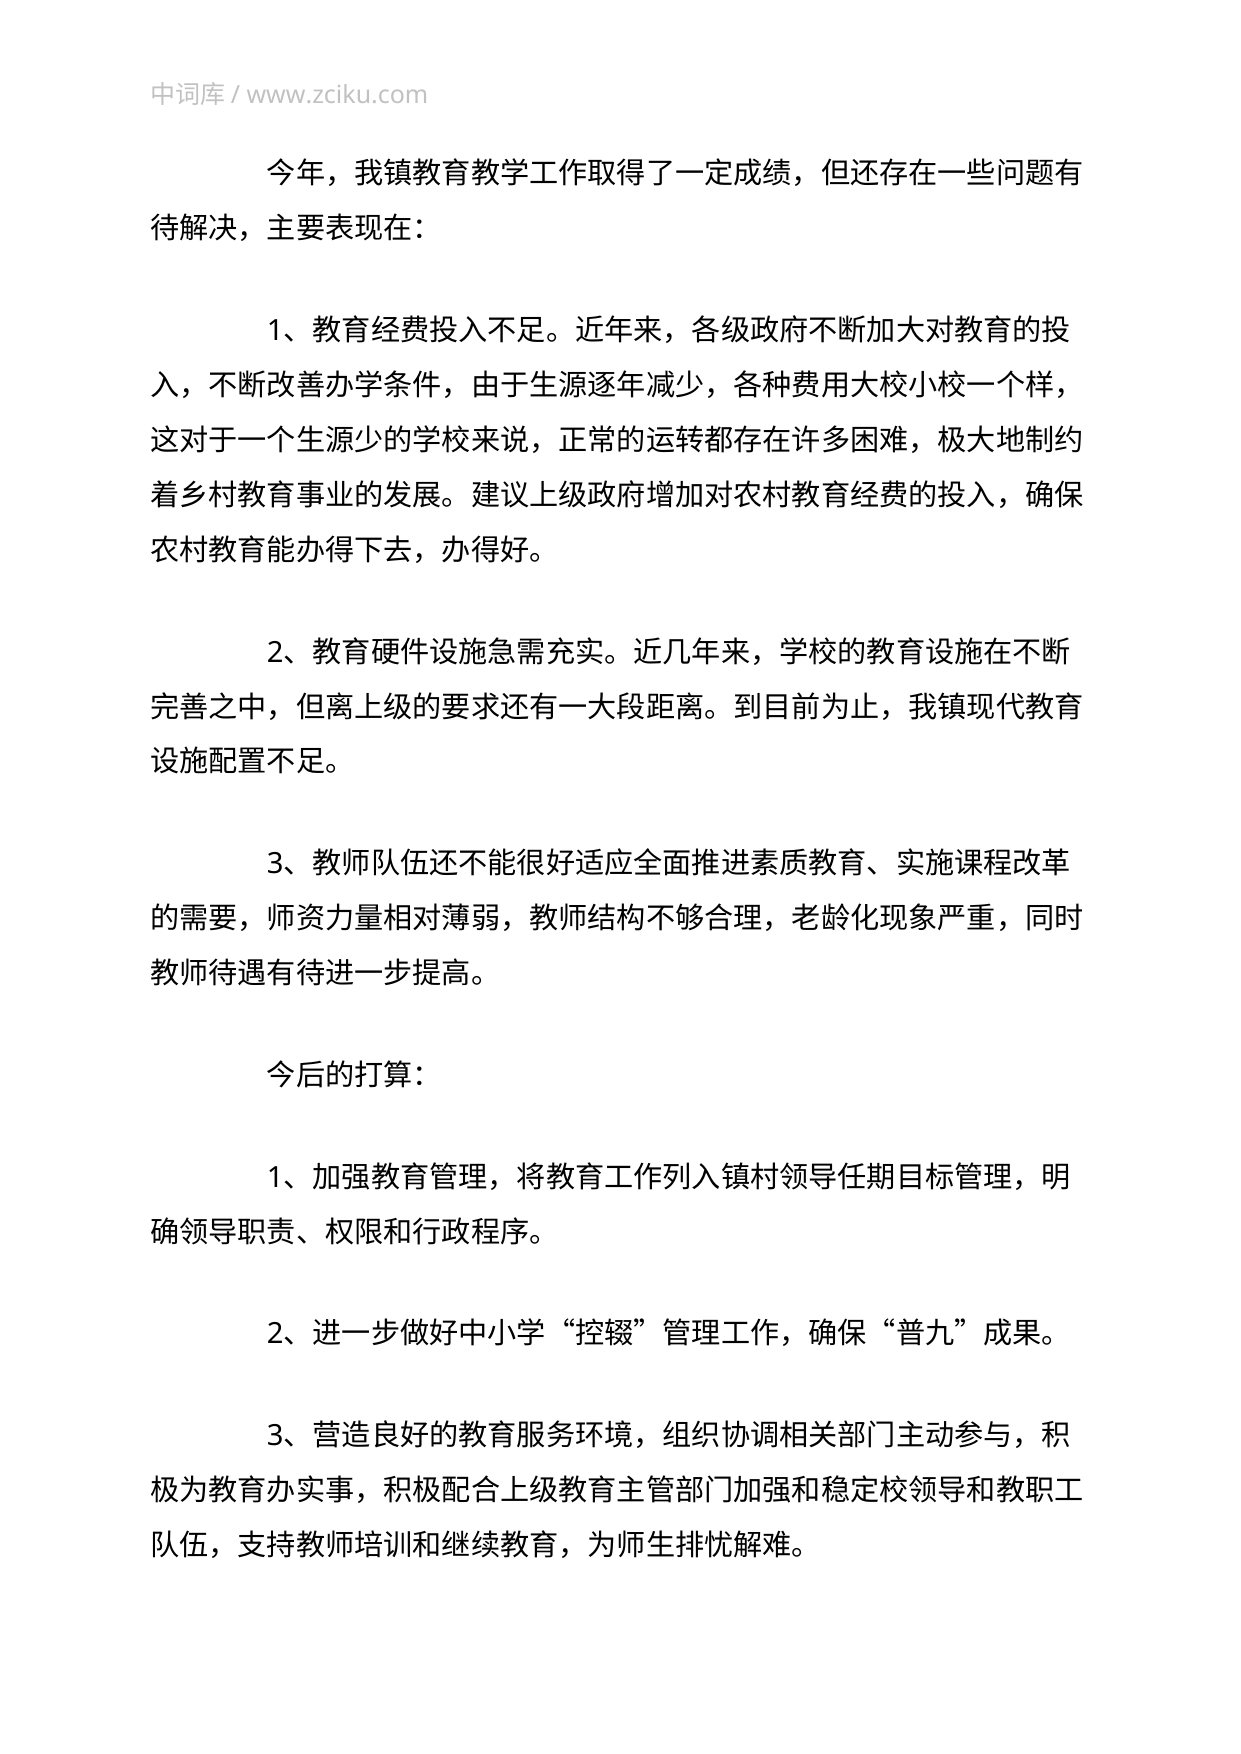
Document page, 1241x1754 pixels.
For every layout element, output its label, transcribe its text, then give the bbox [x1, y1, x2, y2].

text 3、教师队伍还不能很好适应全面推进素质教育、实施课程改革的需要，师资力量相对薄弱，教师结构不够合理，老龄化现象严重，同时教师待遇有待进一步提高。 [150, 840, 1090, 992]
text 2、进一步做好中小学“控辍”管理工作，确保“普九”成果。 [150, 1310, 1090, 1352]
text 1、教育经费投入不足。近年来，各级政府不断加大对教育的投入，不断改善办学条件，由于生源逐年减少，各种费用大校小校一个样，这对于一个生源少的学校来说，正常的运转都存在许多困难，极大地制约着乡村教育事业的发展。建议上级政府增加对农村教育经费的投入，确保农村教育能办得下去，办得好。 [150, 307, 1090, 569]
text 今后的打算： [150, 1051, 1090, 1094]
text 2、教育硬件设施急需充实。近几年来，学校的教育设施在不断完善之中，但离上级的要求还有一大段距离。到目前为止，我镇现代教育设施配置不足。 [150, 628, 1090, 780]
text 今年，我镇教育教学工作取得了一定成绩，但还存在一些问题有待解决，主要表现在： [150, 150, 1090, 247]
text 1、加强教育管理，将教育工作列入镇村领导任期目标管理，明确领导职责、权限和行政程序。 [150, 1153, 1090, 1251]
text 3、营造良好的教育服务环境，组织协调相关部门主动参与，积极为教育办实事，积极配合上级教育主管部门加强和稳定校领导和教职工队伍，支持教师培训和继续教育，为师生排忧解难。 [150, 1412, 1090, 1564]
